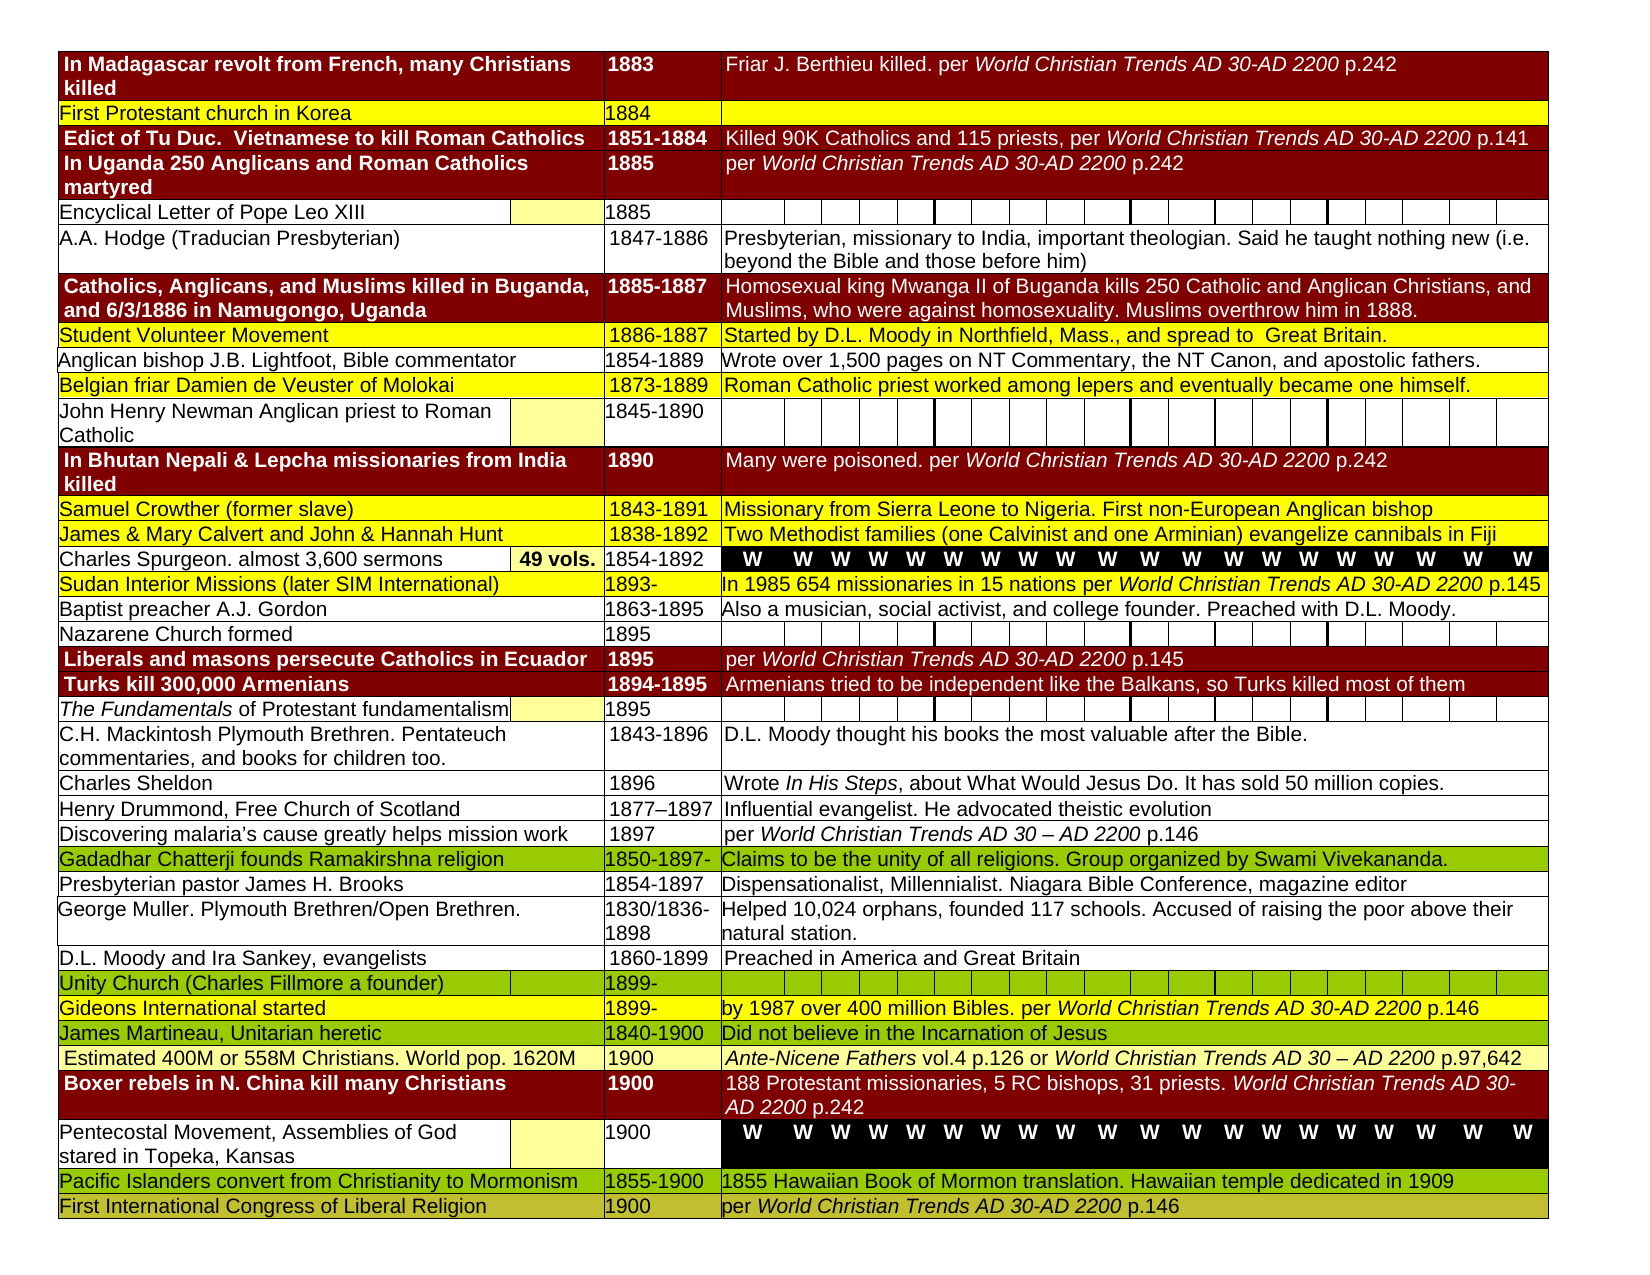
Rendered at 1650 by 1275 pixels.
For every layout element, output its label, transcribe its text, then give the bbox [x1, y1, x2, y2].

table_cell 1885 [605, 151, 721, 199]
table_cell Henry Drummond, Free Church of Scotland [59, 796, 604, 820]
table_cell [822, 200, 859, 224]
table_cell [1497, 622, 1548, 646]
table_cell [972, 622, 1009, 646]
table_cell [1132, 697, 1168, 721]
table_cell 1840-1900 [605, 1021, 721, 1045]
table_cell [972, 399, 1009, 446]
table_cell Homosexual king Mwanga II of Buganda kills 250 Catholic and Anglican Christians, and Muslims, who were against homosexuality. Muslims overthrow him in 1888. [722, 274, 1548, 322]
table_cell [1131, 971, 1168, 995]
table_cell W [1366, 547, 1402, 571]
table_cell Claims to be the unity of all religions. Group organized by Swami Vivekananda. [722, 847, 1548, 871]
table_cell [785, 697, 821, 721]
table_cell 1845-1890 [605, 399, 721, 446]
table_cell 1899- [605, 971, 721, 995]
table_cell 1885-1887 [605, 274, 721, 322]
table_cell First International Congress of Liberal Religion [59, 1194, 604, 1218]
table_cell In 1985 654 missionaries in 15 nations per World Christian Trends AD 30-AD 2200 p.145 [722, 572, 1548, 596]
table_cell In Uganda 250 Anglicans and Roman Catholics martyred [59, 151, 604, 199]
table_cell [1169, 622, 1214, 646]
table_cell [1497, 697, 1548, 721]
table_cell W [1132, 1120, 1168, 1168]
table_cell [1132, 622, 1168, 646]
table_cell Ante-Nicene Fathers vol.4 p.126 or World Christian Trends AD 30 – AD 2200 p.97,642 [722, 1046, 1548, 1070]
table_cell W [1085, 1120, 1129, 1168]
table_cell W [1169, 1120, 1214, 1168]
table_cell [1253, 399, 1290, 446]
table_cell [1291, 200, 1326, 224]
table_cell W [822, 1120, 859, 1168]
table_cell [1450, 399, 1496, 446]
table_cell George Muller. Plymouth Brethren/Open Brethren. [58, 897, 604, 945]
table_cell W [1253, 1120, 1290, 1168]
table_cell 1900 [605, 1120, 721, 1168]
table_cell W [936, 547, 971, 571]
table_cell [1253, 622, 1290, 646]
table_cell W [1010, 547, 1046, 571]
table_cell [1253, 971, 1290, 995]
table_cell James Martineau, Unitarian heretic [59, 1021, 604, 1045]
table_cell 1896 [605, 771, 721, 795]
table_cell Estimated 400M or 558M Christians. World pop. 1620M [59, 1046, 604, 1070]
table_cell Baptist preacher A.J. Gordon [59, 597, 604, 621]
table_cell [722, 697, 784, 721]
table_cell [785, 971, 821, 995]
table_cell Friar J. Berthieu killed. per World Christian Trends AD 30-AD 2200 p.242 [722, 52, 1548, 100]
table_cell [1216, 622, 1252, 646]
table_cell [511, 1120, 604, 1168]
table_cell [1403, 622, 1449, 646]
table_cell Influential evangelist. He advocated theistic evolution [722, 796, 1548, 820]
table_cell 1895 [605, 697, 721, 721]
table_cell [1366, 697, 1402, 721]
table_cell [936, 622, 971, 646]
table_cell [1291, 697, 1326, 721]
table_cell [1450, 622, 1496, 646]
table_cell [1253, 200, 1290, 224]
table_cell [1085, 200, 1129, 224]
table_cell [898, 697, 933, 721]
table_cell [722, 971, 784, 995]
table_cell per World Christian Trends AD 30 – AD 2200 p.146 [722, 821, 1548, 846]
table_cell [1085, 399, 1129, 446]
table_cell per World Christian Trends AD 30-AD 2200 p.145 [722, 647, 1548, 671]
table_cell 1854-1897 [605, 872, 721, 896]
table_cell W [1450, 547, 1496, 571]
table_cell [1047, 622, 1084, 646]
table_cell First Protestant church in Korea [59, 101, 604, 125]
table_cell W [1047, 547, 1084, 571]
table_cell 1899- [605, 996, 721, 1020]
table_cell Presbyterian, missionary to India, important theologian. Said he taught nothing new (i.e. beyond the Bible and those before him) [722, 225, 1548, 273]
table_cell In Bhutan Nepali & Lepcha missionaries from India killed [59, 448, 604, 495]
table_cell [936, 399, 971, 446]
table_cell [722, 101, 1548, 125]
table_cell Unity Church (Charles Fillmore a founder) [59, 971, 510, 995]
table_cell [1450, 697, 1496, 721]
table_cell W [1216, 547, 1252, 571]
table_cell [1329, 622, 1365, 646]
table_cell [1010, 697, 1046, 721]
table_cell 188 Protestant missionaries, 5 RC bishops, 31 priests. World Christian Trends AD 30-AD 2200 p.242 [722, 1071, 1548, 1119]
table_cell [1169, 697, 1214, 721]
table_cell 1854-1889 [605, 348, 721, 372]
table_cell [1047, 971, 1084, 995]
table_cell 1847-1886 [605, 225, 721, 273]
table_cell 1895 [605, 622, 721, 646]
table_cell W [860, 547, 897, 571]
table_cell W [898, 1120, 933, 1168]
table_cell [785, 200, 821, 224]
table_cell Two Methodist families (one Calvinist and one Arminian) evangelize cannibals in Fiji [722, 521, 1548, 546]
table_cell [1366, 200, 1402, 224]
table_cell [935, 971, 971, 995]
table_cell [1047, 399, 1084, 446]
table_cell [1403, 697, 1449, 721]
table_cell The Fundamentals of Protestant fundamentalism [59, 697, 510, 721]
table_cell Gideons International started [59, 996, 604, 1020]
table_cell Turks kill 300,000 Armenians [59, 672, 604, 696]
table_cell 1894-1895 [605, 672, 721, 696]
table_cell [1047, 697, 1084, 721]
table_cell Boxer rebels in N. China kill many Christians [59, 1071, 604, 1119]
table_cell [1169, 971, 1214, 995]
table_cell 1897 [605, 821, 721, 846]
table_cell Pentecostal Movement, Assemblies of God stared in Topeka, Kansas [59, 1120, 510, 1168]
table_cell [898, 971, 934, 995]
table_cell [1169, 399, 1214, 446]
table_cell [1132, 200, 1168, 224]
table_cell 1877–1897 [605, 796, 721, 820]
table_cell [822, 622, 859, 646]
table_cell D.L. Moody thought his books the most valuable after the Bible. [722, 722, 1548, 770]
table_cell [822, 697, 859, 721]
table_cell [860, 622, 897, 646]
table_cell [972, 971, 1009, 995]
table_cell W [1366, 1120, 1402, 1168]
table_cell Roman Catholic priest worked among lepers and eventually became one himself. [722, 373, 1548, 397]
table_cell [972, 697, 1009, 721]
table_cell 1851-1884 [605, 126, 721, 150]
table_cell W [1010, 1120, 1046, 1168]
table_cell 1900 [605, 1071, 721, 1119]
table_cell Edict of Tu Duc. Vietnamese to kill Roman Catholics [59, 126, 604, 150]
table_cell [972, 200, 1009, 224]
table_cell 1895 [605, 647, 721, 671]
table_cell Helped 10,024 orphans, founded 117 schools. Accused of raising the poor above their natural station. [722, 897, 1548, 945]
table_cell A.A. Hodge (Traducian Presbyterian) [59, 225, 604, 273]
table_cell Preached in America and Great Britain [722, 946, 1548, 970]
table_cell [1329, 200, 1365, 224]
table_cell 1883 [605, 52, 721, 100]
table_cell W [1403, 1120, 1449, 1168]
table_cell 1900 [605, 1194, 721, 1218]
table_cell W [972, 1120, 1009, 1168]
table_cell [1047, 200, 1084, 224]
table_cell [860, 200, 897, 224]
table_cell [1328, 971, 1365, 995]
table_cell Did not believe in the Incarnation of Jesus [722, 1021, 1548, 1045]
table_cell 1873-1889 [605, 373, 721, 397]
table_cell 1838-1892 [605, 521, 721, 546]
table_cell Charles Sheldon [59, 771, 604, 795]
table_cell 1850-1897- [605, 847, 721, 871]
table_cell 1886-1887 [605, 323, 721, 347]
table_cell [1253, 697, 1290, 721]
table_cell [1366, 622, 1402, 646]
table_cell W [785, 547, 821, 571]
table_cell W [936, 1120, 971, 1168]
table_cell [898, 622, 933, 646]
table_cell Missionary from Sierra Leone to Nigeria. First non-European Anglican bishop [722, 496, 1548, 520]
table_cell [1085, 971, 1130, 995]
table_cell [1291, 971, 1327, 995]
table_cell [860, 971, 897, 995]
table_cell Wrote over 1,500 pages on NT Commentary, the NT Canon, and apostolic fathers. [722, 348, 1548, 372]
table_cell Samuel Crowther (former slave) [59, 496, 604, 520]
table_cell [1010, 622, 1046, 646]
table_cell Liberals and masons persecute Catholics in Ecuador [59, 647, 604, 671]
table_cell 1863-1895 [605, 597, 721, 621]
table_cell 1855-1900 [605, 1169, 721, 1193]
table_cell W [1403, 547, 1449, 571]
table_cell [822, 971, 859, 995]
table_cell W [1047, 1120, 1084, 1168]
table_cell [1450, 200, 1496, 224]
table_cell [1169, 200, 1214, 224]
table_cell [722, 622, 784, 646]
table_cell Started by D.L. Moody in Northfield, Mass., and spread to Great Britain. [722, 323, 1548, 347]
table_cell In Madagascar revolt from French, many Christians killed [59, 52, 604, 100]
table_cell W [1497, 1120, 1548, 1168]
table_cell W [1329, 547, 1365, 571]
table_cell 1843-1891 [605, 496, 721, 520]
table_cell [1010, 971, 1046, 995]
table_cell [511, 200, 604, 224]
table_cell Anglican bishop J.B. Lightfoot, Bible commentator [58, 348, 604, 372]
table_cell Encyclical Letter of Pope Leo XIII [59, 200, 510, 224]
table_cell [1403, 399, 1449, 446]
table_cell [1216, 399, 1252, 446]
table_cell [1010, 200, 1046, 224]
table_cell John Henry Newman Anglican priest to Roman Catholic [59, 399, 510, 446]
table_cell [1403, 200, 1449, 224]
table_cell 1885 [605, 200, 721, 224]
table_cell [785, 399, 821, 446]
table_cell W [1450, 1120, 1496, 1168]
table_cell Also a musician, social activist, and college founder. Preached with D.L. Moody. [722, 597, 1548, 621]
table_cell Discovering malaria’s cause greatly helps mission work [59, 821, 604, 846]
table_cell W [1253, 547, 1290, 571]
table_cell Killed 90K Catholics and 115 priests, per World Christian Trends AD 30-AD 2200 p.141 [722, 126, 1548, 150]
table_cell W [1497, 547, 1548, 571]
table_cell [1450, 971, 1496, 995]
table_cell [898, 399, 933, 446]
table_cell James & Mary Calvert and John & Hannah Hunt [59, 521, 604, 546]
table_cell W [898, 547, 933, 571]
table_cell Nazarene Church formed [59, 622, 604, 646]
table_cell [1403, 971, 1449, 995]
table_cell W [1085, 547, 1129, 571]
table_cell W [1329, 1120, 1365, 1168]
table_cell [1497, 971, 1548, 995]
table_cell Sudan Interior Missions (later SIM International) [59, 572, 604, 596]
table_cell W [785, 1120, 821, 1168]
table_cell Armenians tried to be independent like the Balkans, so Turks killed most of them [722, 672, 1548, 696]
table_cell [860, 697, 897, 721]
table_cell [1329, 697, 1365, 721]
table_cell [785, 622, 821, 646]
table_cell 1900 [605, 1046, 721, 1070]
table_cell [1366, 399, 1402, 446]
table_cell W [722, 1120, 784, 1168]
table_cell Student Volunteer Movement [59, 323, 604, 347]
table_cell Presbyterian pastor James H. Brooks [59, 872, 604, 896]
table_cell [722, 200, 784, 224]
table_cell W [1169, 547, 1214, 571]
table_cell 1843-1896 [605, 722, 721, 770]
table_cell [1291, 399, 1326, 446]
table_cell Gadadhar Chatterji founds Ramakirshna religion [59, 847, 604, 871]
table_cell [722, 399, 784, 446]
table_cell W [1291, 1120, 1326, 1168]
table_cell [511, 971, 604, 995]
table_cell Pacific Islanders convert from Christianity to Mormonism [59, 1169, 604, 1193]
table_cell Charles Spurgeon. almost 3,600 sermons [59, 547, 510, 571]
table_cell 1884 [605, 101, 721, 125]
table_cell [511, 399, 604, 446]
table_cell Belgian friar Damien de Veuster of Molokai [59, 373, 604, 397]
table_cell [1366, 971, 1402, 995]
table_cell [936, 697, 971, 721]
table_cell [1085, 622, 1129, 646]
table_cell [1010, 399, 1046, 446]
table_cell 1890 [605, 448, 721, 495]
table_cell Wrote In His Steps, about What Would Jesus Do. It has sold 50 million copies. [722, 771, 1548, 795]
table_cell [1132, 399, 1168, 446]
table_cell Many were poisoned. per World Christian Trends AD 30-AD 2200 p.242 [722, 448, 1548, 495]
table_cell [1216, 200, 1252, 224]
table_cell [1497, 200, 1548, 224]
table_cell [511, 697, 604, 721]
table_cell [1497, 399, 1548, 446]
table_cell 49 vols. [511, 547, 604, 571]
table_cell 1855 Hawaiian Book of Mormon translation. Hawaiian temple dedicated in 1909 [722, 1169, 1548, 1193]
table_cell [1216, 697, 1252, 721]
table_cell 1893- [605, 572, 721, 596]
table_cell W [972, 547, 1009, 571]
table_cell D.L. Moody and Ira Sankey, evangelists [59, 946, 604, 970]
table_cell [936, 200, 971, 224]
table_cell W [722, 547, 784, 571]
table_cell [1329, 399, 1365, 446]
table_cell [860, 399, 897, 446]
table_cell 1854-1892 [605, 547, 721, 571]
table_cell W [1291, 547, 1326, 571]
table_cell 1860-1899 [605, 946, 721, 970]
table_cell [1291, 622, 1326, 646]
table_cell [1216, 971, 1252, 995]
table_cell 1830/1836-1898 [605, 897, 721, 945]
table_cell Dispensationalist, Millennialist. Niagara Bible Conference, magazine editor [722, 872, 1548, 896]
table_cell W [1132, 547, 1168, 571]
table_cell [898, 200, 933, 224]
table_cell [1085, 697, 1129, 721]
table_cell W [822, 547, 859, 571]
table_cell Catholics, Anglicans, and Muslims killed in Buganda, and 6/3/1886 in Namugongo, Uganda [59, 274, 604, 322]
table_cell per World Christian Trends AD 30-AD 2200 p.242 [722, 151, 1548, 199]
table_cell W [1216, 1120, 1252, 1168]
table_cell C.H. Mackintosh Plymouth Brethren. Pentateuch commentaries, and books for children too. [59, 722, 604, 770]
table_cell W [860, 1120, 897, 1168]
table_cell by 1987 over 400 million Bibles. per World Christian Trends AD 30-AD 2200 p.146 [722, 996, 1548, 1020]
table_cell per World Christian Trends AD 30-AD 2200 p.146 [722, 1194, 1548, 1218]
table_cell [822, 399, 859, 446]
